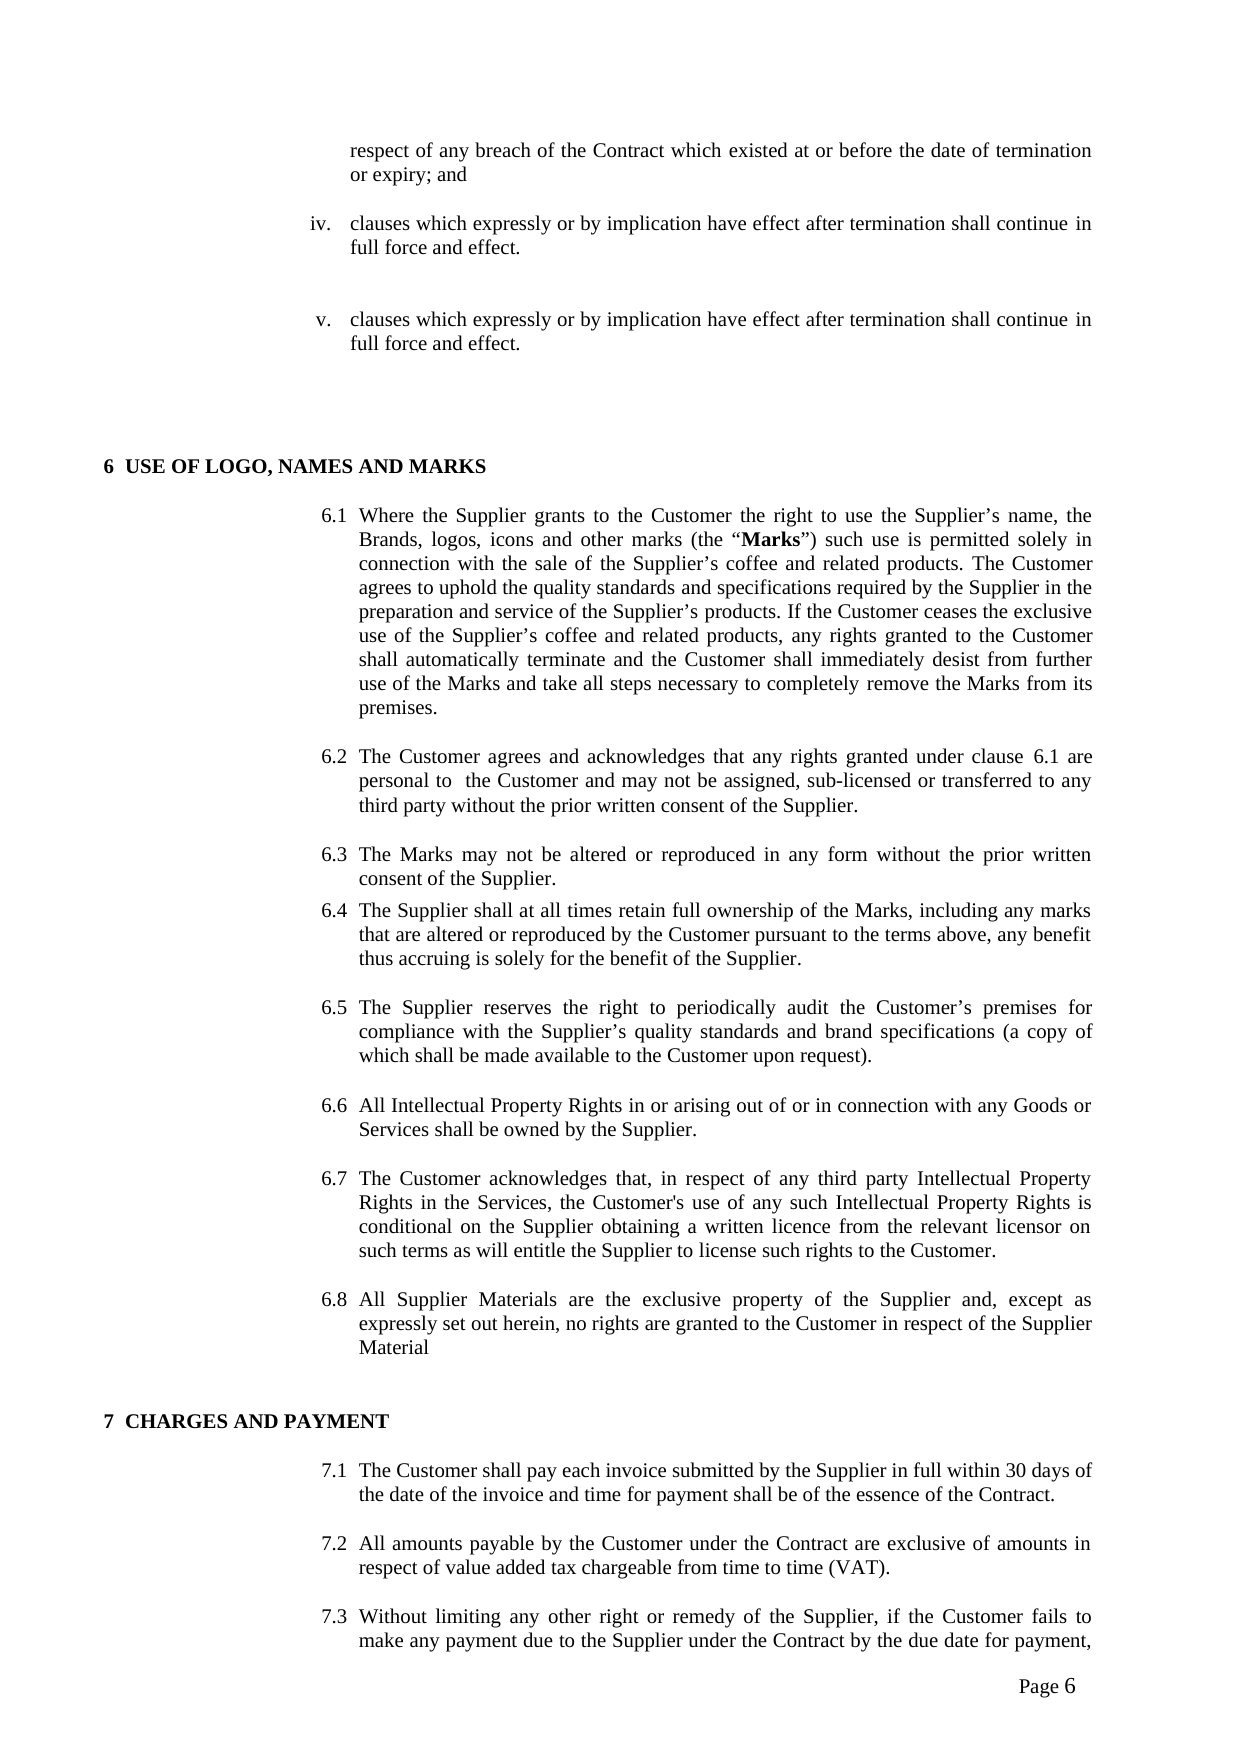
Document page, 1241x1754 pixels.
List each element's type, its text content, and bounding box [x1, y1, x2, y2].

list The Supplier reserves the right to periodically audit the Customer’s premises for compliance with the Supplier’s quality standards and brand specifications (a copy of which shall be made available to the Customer upon request). [321, 995, 1093, 1067]
list Where the Supplier grants to the Customer the right to use the Supplier’s name, the Brands, logos, icons and other marks (the “Marks”) such use is permitted solely in connection with the sale of the Supplier’s coffee and related products. The Customer agrees to uphold the quality standards and specifications required by the Supplier in the preparation and service of the Supplier’s products. If the Customer ceases the exclusive use of the Supplier’s coffee and related products, any rights granted to the Customer shall automatically terminate and the Customer shall immediately desist from further use of the Marks and take all steps necessary to completely remove the Marks from its premises. [321, 503, 1093, 719]
list The Customer agrees and acknowledges that any rights granted under clause 6.1 are personal to the Customer and may not be assigned, sub-licensed or transferred to any third party without the prior written consent of the Supplier. [321, 744, 1093, 817]
list The Supplier shall at all times retain full ownership of the Marks, including any marks that are altered or reproduced by the Customer pursuant to the terms above, any benefit thus accruing is solely for the benefit of the Supplier. [321, 898, 1093, 970]
list clauses which expressly or by implication have effect after termination shall continue in full force and effect. [331, 211, 1092, 259]
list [321, 1604, 1093, 1652]
list All amounts payable by the Customer under the Contract are exclusive of amounts in respect of value added tax chargeable from time to time (VAT). [321, 1531, 1092, 1579]
list All Supplier Materials are the exclusive property of the Supplier and, except as expressly set out herein, no rights are granted to the Customer in respect of the Supplier Material [321, 1287, 1093, 1359]
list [331, 137, 1092, 186]
list The Marks may not be altered or reproduced in any form without the prior written consent of the Supplier. [321, 842, 1092, 890]
subtitle CHARGES AND PAYMENT [103, 1409, 1105, 1433]
subtitle USE OF LOGO, NAMES AND MARKS [103, 454, 1105, 478]
list All Intellectual Property Rights in or arising out of or in connection with any Goods or Services shall be owned by the Supplier. [321, 1093, 1093, 1141]
list The Customer shall pay each invoice submitted by the Supplier in full within 30 days of the date of the invoice and time for payment shall be of the essence of the Contract. [321, 1458, 1093, 1506]
list The Customer acknowledges that, in respect of any third party Intellectual Property Rights in the Services, the Customer's use of any such Intellectual Property Rights is conditional on the Supplier obtaining a written licence from the relevant licensor on such terms as will entitle the Supplier to license such rights to the Customer. [321, 1166, 1092, 1262]
list clauses which expressly or by implication have effect after termination shall continue in full force and effect. [331, 307, 1092, 355]
